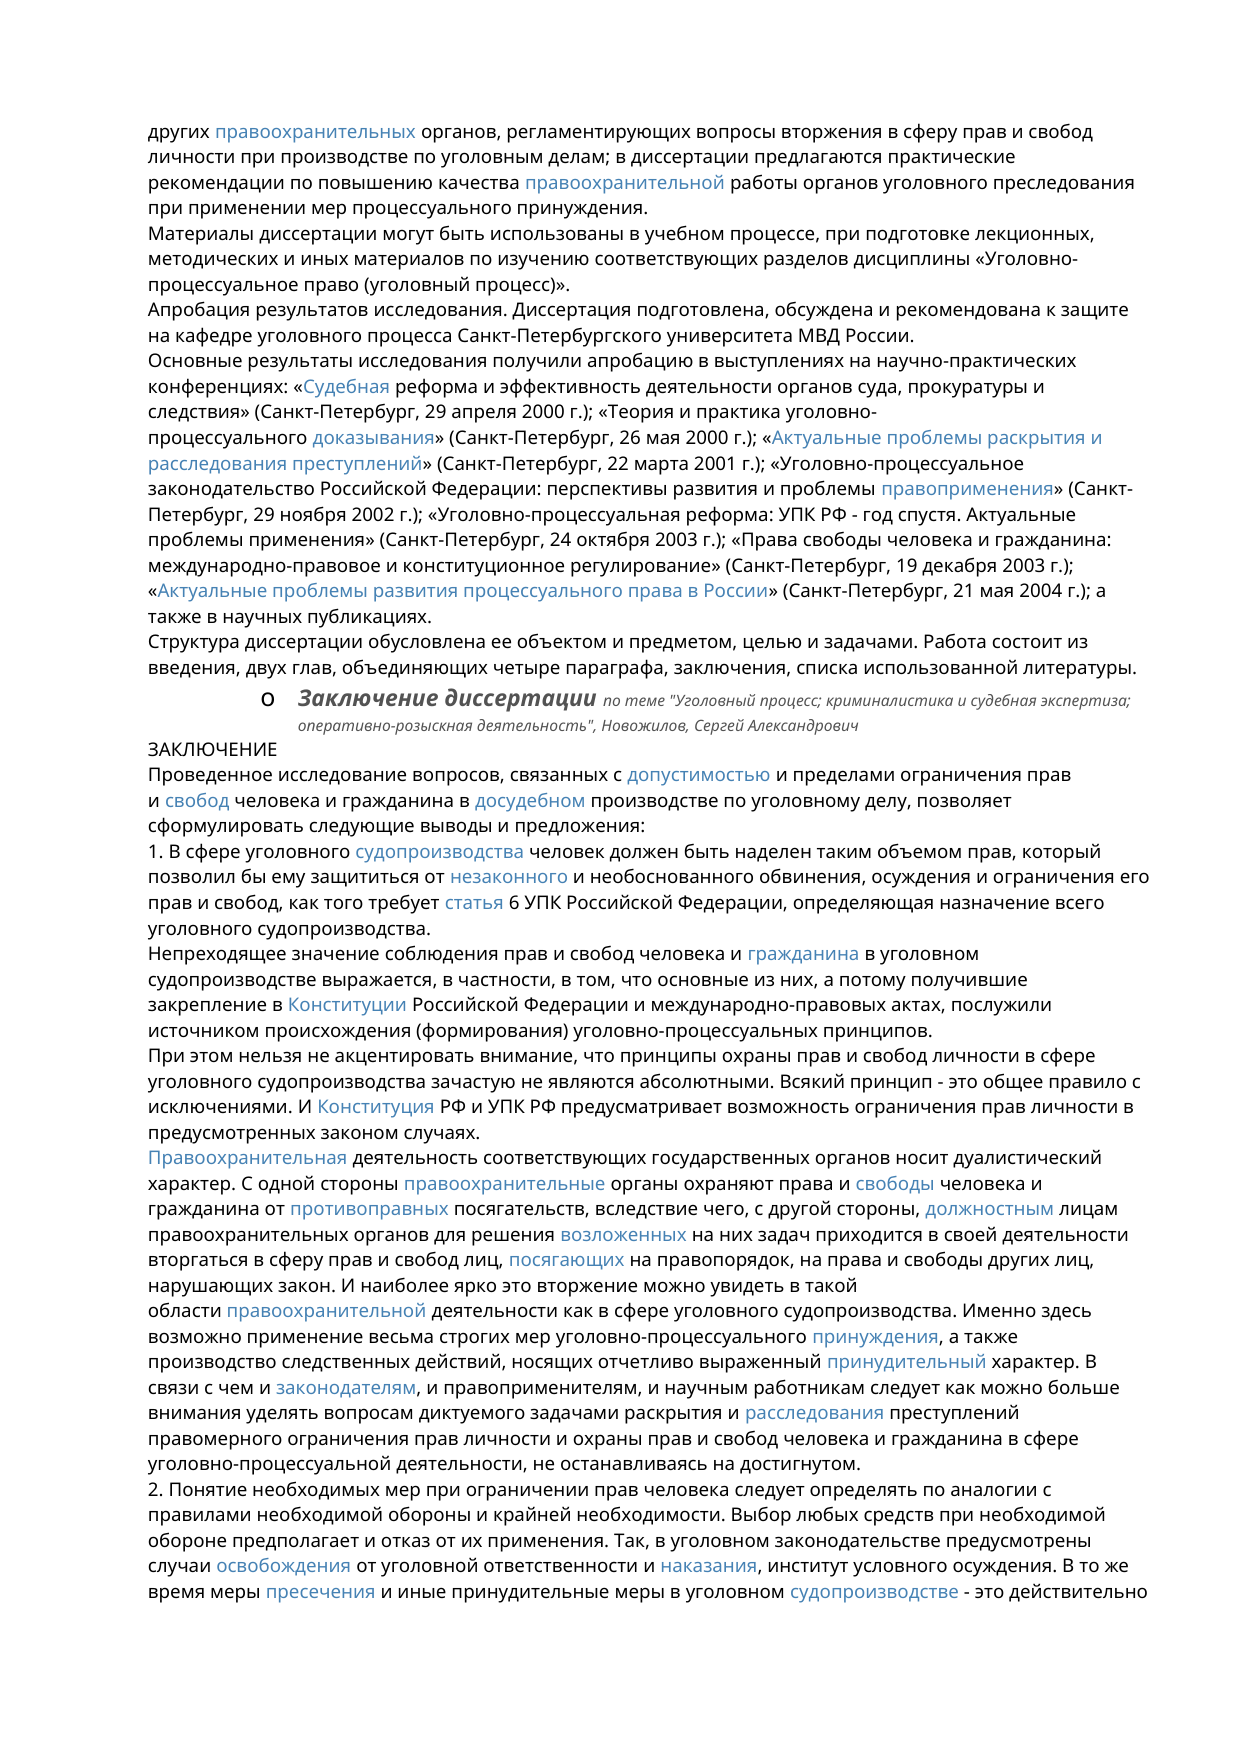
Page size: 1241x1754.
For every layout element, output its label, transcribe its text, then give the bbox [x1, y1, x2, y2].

subtitle Заключение диссертации по теме "Уголовный процесс; криминалистика и судебная экспертиза; оперативно-розыскная деятельность", Новожилов, Сергей Александрович [260, 679, 1152, 736]
